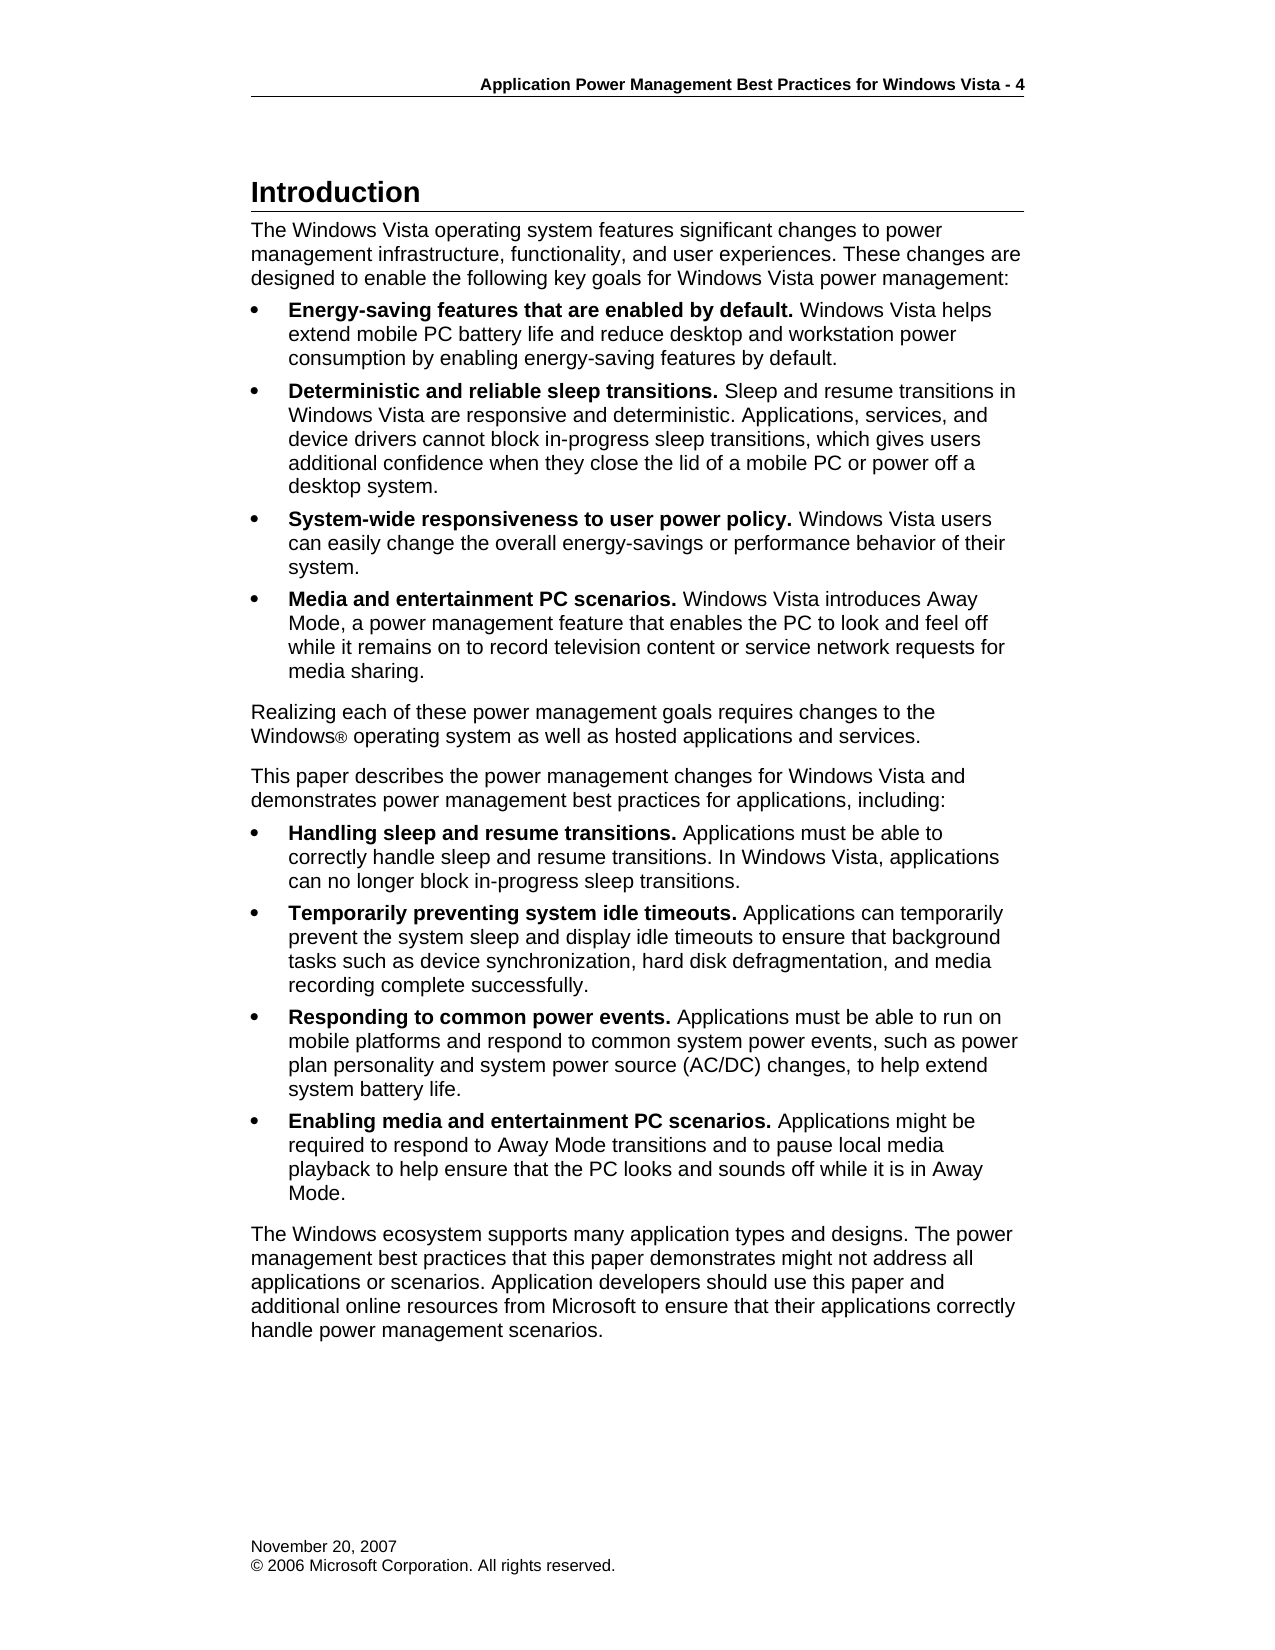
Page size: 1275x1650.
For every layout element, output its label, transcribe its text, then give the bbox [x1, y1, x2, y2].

subtitle Introduction [251, 175, 1024, 211]
list Enabling media and entertainment PC scenarios. Applications might be required to respond to Away Mode transitions and to pause local media playback to help ensure that the PC looks and sounds off while it is in Away Mode. [251, 1109, 1024, 1205]
list Deterministic and reliable sleep transitions. Sleep and resume transitions in Windows Vista are responsive and deterministic. Applications, services, and device drivers cannot block in-progress sleep transitions, which gives users additional confidence when they close the lid of a mobile PC or power off a desktop system. [251, 378, 1024, 498]
list Responding to common power events. Applications must be able to run on mobile platforms and respond to common system power events, such as power plan personality and system power source (AC/DC) changes, to help extend system battery life. [251, 1005, 1024, 1101]
list Energy-saving features that are enabled by default. Windows Vista helps extend mobile PC battery life and reduce desktop and workstation power consumption by enabling energy-saving features by default. [251, 298, 1024, 370]
text This paper describes the power management changes for Windows Vista and demonstrates power management best practices for applications, including: [251, 764, 1024, 812]
text The Windows Vista operating system features significant changes to power management infrastructure, functionality, and user experiences. These changes are designed to enable the following key goals for Windows Vista power management: [251, 218, 1024, 290]
text The Windows ecosystem supports many application types and designs. The power management best practices that this paper demonstrates might not address all applications or scenarios. Application developers should use this paper and additional online resources from Microsoft to ensure that their applications correctly handle power management scenarios. [251, 1222, 1024, 1342]
list Temporarily preventing system idle timeouts. Applications can temporarily prevent the system sleep and display idle timeouts to ensure that background tasks such as device synchronization, hard disk defragmentation, and media recording complete successfully. [251, 901, 1024, 997]
list Handling sleep and resume transitions. Applications must be able to correctly handle sleep and resume transitions. In Windows Vista, applications can no longer block in-progress sleep transitions. [251, 820, 1024, 892]
text Realizing each of these power management goals requires changes to the Windows® operating system as well as hosted applications and services. [251, 699, 1024, 747]
list Media and entertainment PC scenarios. Windows Vista introduces Away Mode, a power management feature that enables the PC to look and feel off while it remains on to record television content or service network requests for media sharing. [251, 587, 1024, 683]
list System-wide responsiveness to user power policy. Windows Vista users can easily change the overall energy-savings or performance behavior of their system. [251, 507, 1024, 579]
